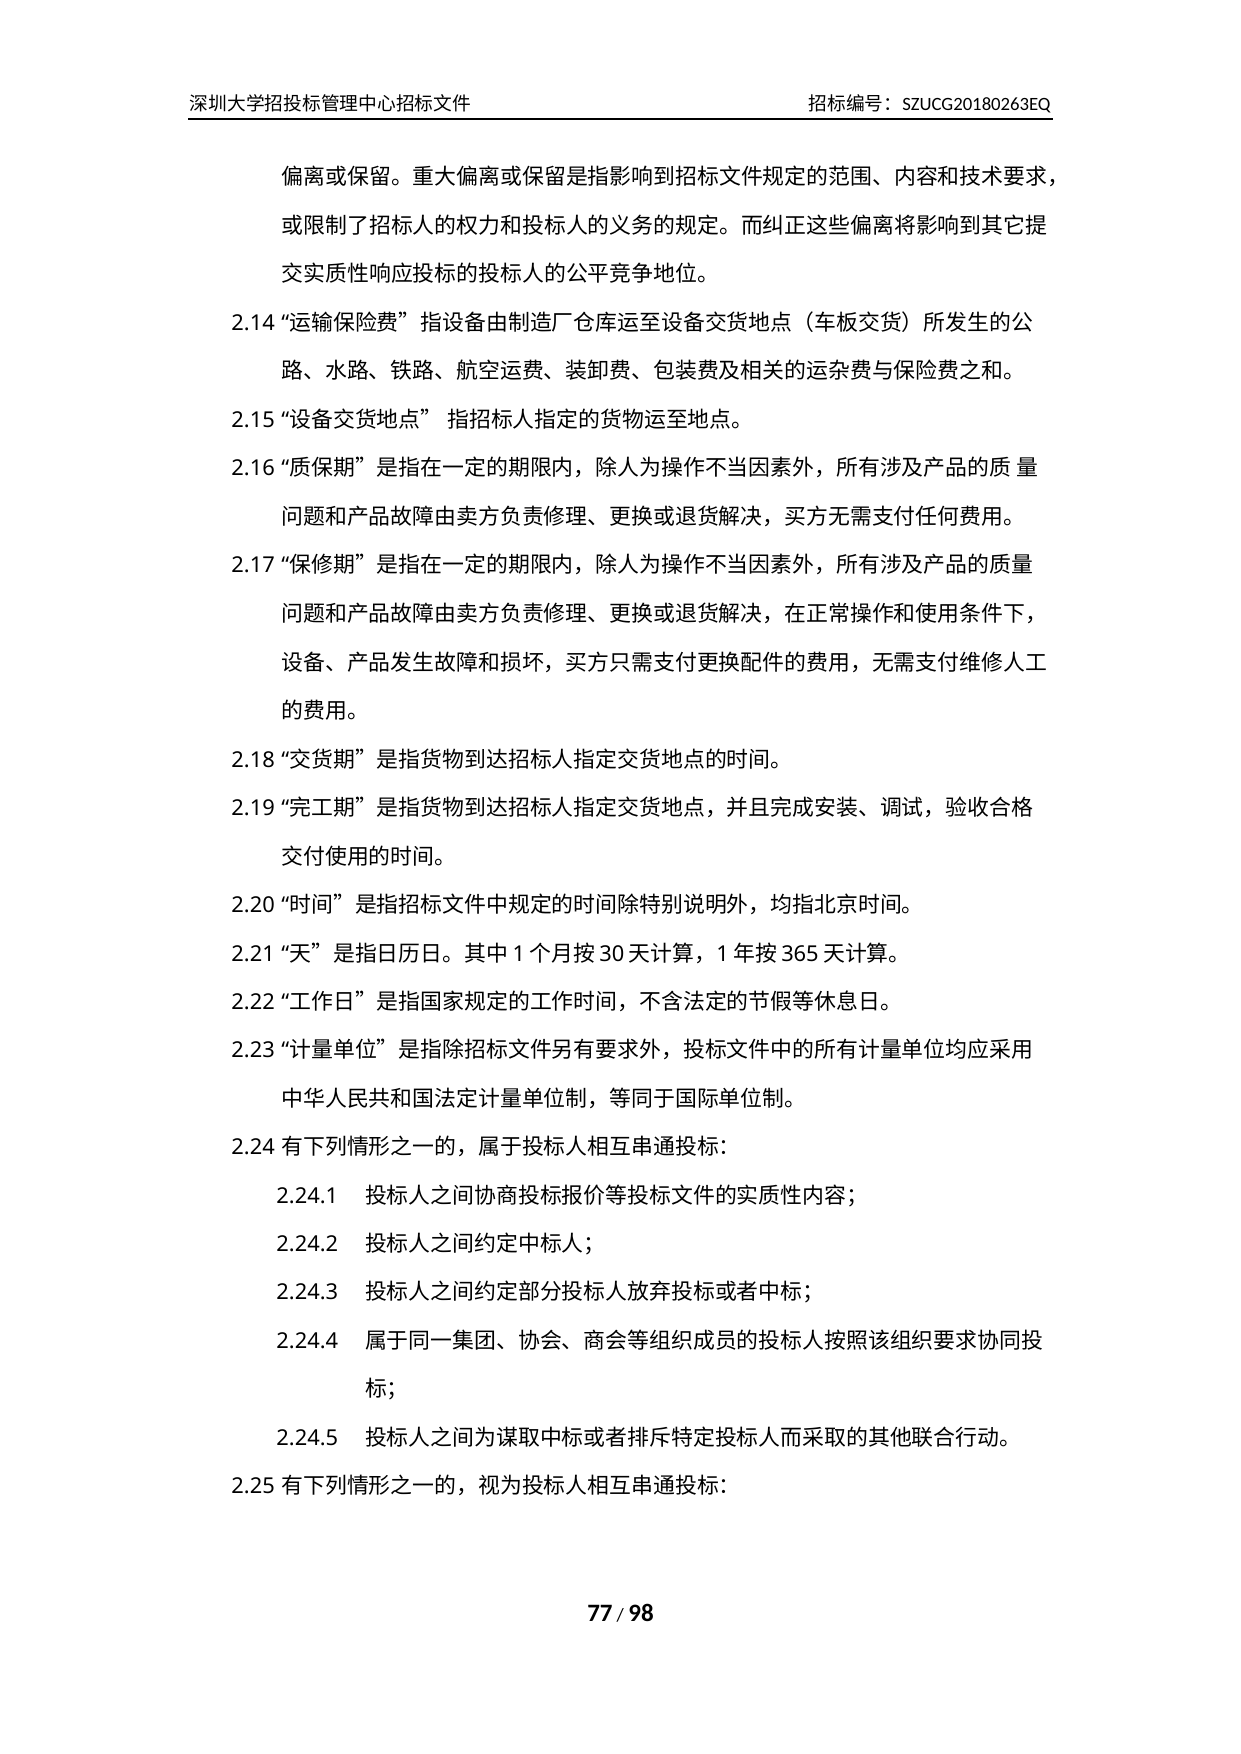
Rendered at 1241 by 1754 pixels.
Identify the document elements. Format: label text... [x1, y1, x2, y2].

list “质保期”是指在一定的期限内，除人为操作不当因素外，所有涉及产品的质 量问题和产品故障由卖方负责修理、更换或退货解决，买方无需支付任何费用。 [231, 450, 1053, 531]
list 有下列情形之一的，视为投标人相互串通投标： [231, 1468, 1053, 1500]
list “交货期”是指货物到达招标人指定交货地点的时间。 [231, 741, 1053, 774]
list 投标人之间约定部分投标人放弃投标或者中标； [276, 1274, 1053, 1306]
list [231, 158, 1053, 288]
list “完工期”是指货物到达招标人指定交货地点，并且完成安装、调试，验收合格交付使用的时间。 [231, 790, 1053, 871]
list 投标人之间为谋取中标或者排斥特定投标人而采取的其他联合行动。 [276, 1419, 1053, 1452]
list “工作日”是指国家规定的工作时间，不含法定的节假等休息日。 [231, 983, 1053, 1016]
list 有下列情形之一的，属于投标人相互串通投标： [231, 1129, 1053, 1161]
list “时间”是指招标文件中规定的时间除特别说明外，均指北京时间。 [231, 887, 1053, 919]
list 属于同一集团、协会、商会等组织成员的投标人按照该组织要求协同投标； [276, 1322, 1053, 1403]
list 投标人之间约定中标人； [276, 1226, 1053, 1258]
list “保修期”是指在一定的期限内，除人为操作不当因素外，所有涉及产品的质量问题和产品故障由卖方负责修理、更换或退货解决，在正常操作和使用条件下，设备、产品发生故障和损坏，买方只需支付更换配件的费用，无需支付维修人工的费用。 [231, 547, 1053, 726]
list 投标人之间协商投标报价等投标文件的实质性内容； [276, 1177, 1053, 1210]
list “运输保险费”指设备由制造厂仓库运至设备交货地点（车板交货）所发生的公路、水路、铁路、航空运费、装卸费、包装费及相关的运杂费与保险费之和。 [231, 304, 1053, 386]
list “天”是指日历日。其中1个月按30天计算，1年按365天计算。 [231, 935, 1053, 968]
list “设备交货地点” 指招标人指定的货物运至地点。 [231, 401, 1053, 434]
list “计量单位”是指除招标文件另有要求外，投标文件中的所有计量单位均应采用中华人民共和国法定计量单位制，等同于国际单位制。 [231, 1032, 1053, 1113]
